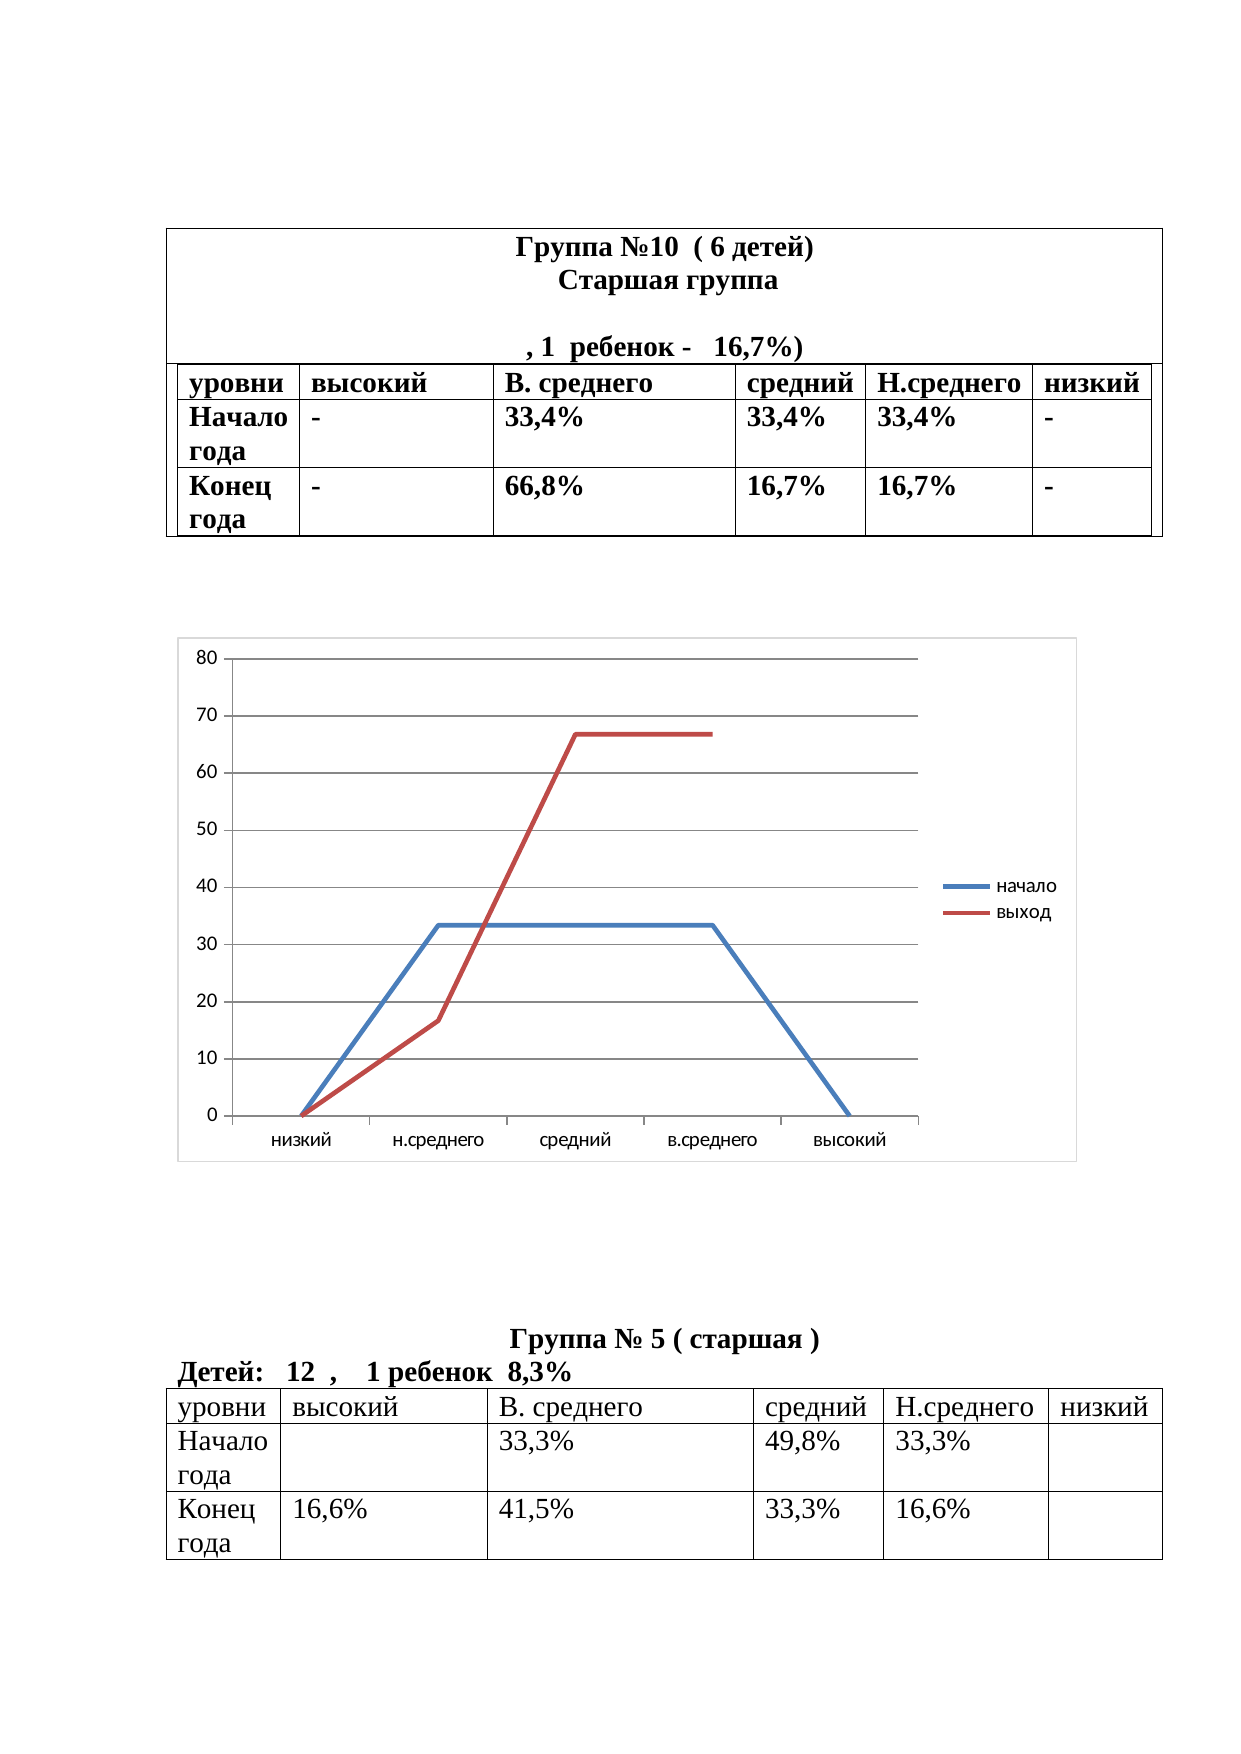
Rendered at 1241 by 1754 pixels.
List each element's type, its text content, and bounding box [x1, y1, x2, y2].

table_cell [494, 365, 735, 399]
table_cell 33,3% [884, 1424, 1048, 1491]
table_cell [1033, 468, 1151, 535]
table_cell [1033, 400, 1151, 467]
table_cell 33,3% [754, 1492, 883, 1559]
table_cell [178, 400, 299, 467]
table_cell Конец года [167, 1492, 280, 1559]
table_header средний [754, 1389, 883, 1422]
table_cell [300, 400, 493, 467]
table_cell [866, 365, 1032, 399]
table_cell [1049, 1424, 1162, 1491]
table_cell Начало года [167, 1424, 280, 1491]
table_cell [1152, 364, 1162, 536]
table_header Группа №10 ( 6 детей) Старшая группа , 1 ребенок - 16,7%) [167, 229, 1162, 363]
text Группа № 5 ( старшая ) [177, 1321, 1152, 1354]
text Детей: 12 , 1 ребенок 8,3% [177, 1354, 1152, 1388]
table_header уровни [167, 1389, 280, 1422]
table_cell [1049, 1492, 1162, 1559]
table_cell [866, 400, 1032, 467]
table_header низкий [1049, 1389, 1162, 1422]
table_cell [494, 400, 735, 467]
table_header Н.среднего [884, 1389, 1048, 1422]
table_cell [178, 468, 299, 535]
table_cell 33,3% [488, 1424, 753, 1491]
table_cell [1033, 365, 1151, 399]
table_cell [300, 365, 493, 399]
table_cell 16,6% [281, 1492, 487, 1559]
table_cell [866, 468, 1032, 535]
table_cell [736, 468, 865, 535]
table_cell [736, 365, 865, 399]
table_cell [178, 365, 299, 399]
table_header В. среднего [488, 1389, 753, 1422]
table_cell [494, 468, 735, 535]
table_cell 49,8% [754, 1424, 883, 1491]
table_cell [281, 1424, 487, 1491]
table_cell 16,6% [884, 1492, 1048, 1559]
table_cell [167, 364, 177, 536]
table_cell [736, 400, 865, 467]
table_cell 41,5% [488, 1492, 753, 1559]
table_cell [300, 468, 493, 535]
table_header высокий [281, 1389, 487, 1422]
